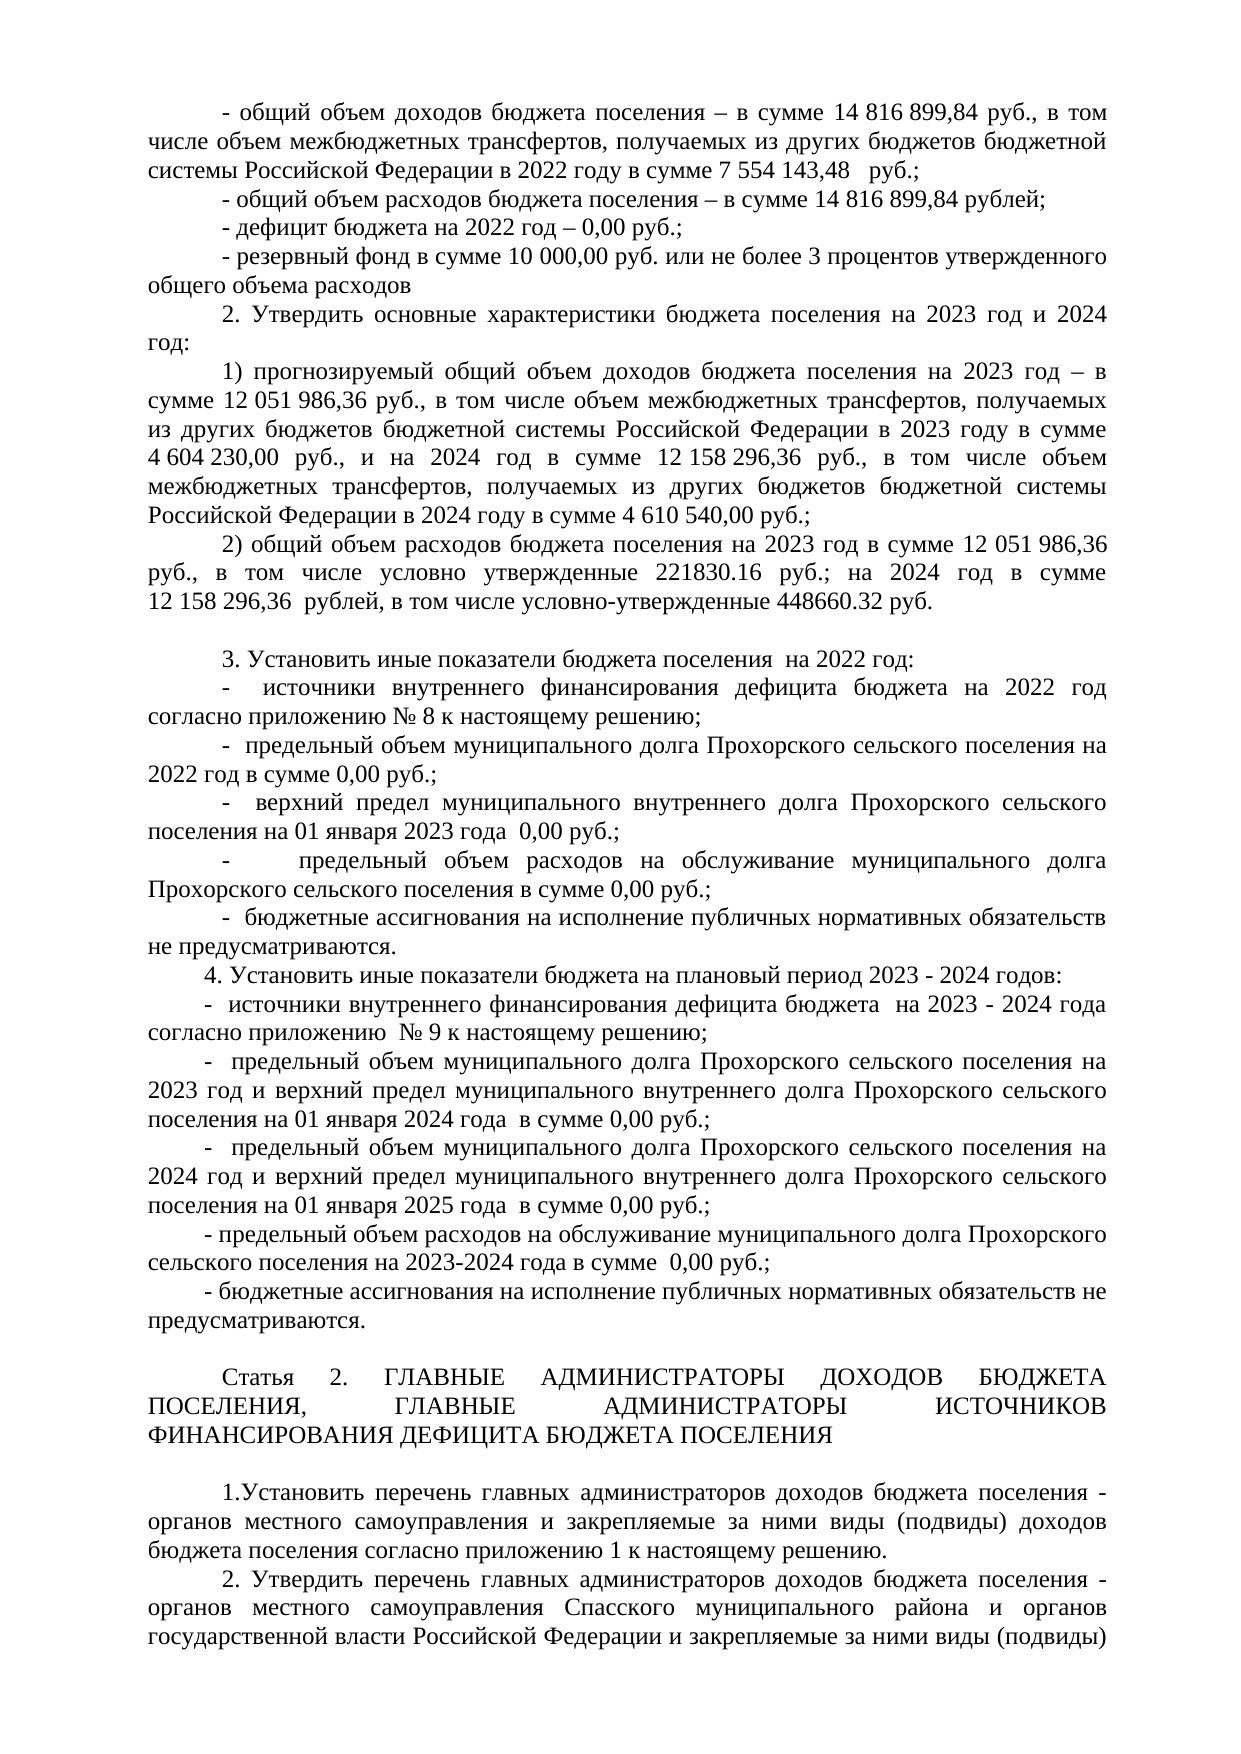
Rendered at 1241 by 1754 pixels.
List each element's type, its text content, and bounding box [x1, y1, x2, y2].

text - общий объем доходов бюджета поселения – в сумме 14 816 899,84 руб., в том числе объем межбюджетных трансфертов, получаемых из других бюджетов бюджетной системы Российской Федерации в 2022 году в сумме 7 554 143,48 руб.; [148, 97, 1107, 184]
text 4. Установить иные показатели бюджета на плановый период 2023 - 2024 годов: [148, 960, 1107, 989]
text - предельный объем муниципального долга Прохорского сельского поселения на 2022 год в сумме 0,00 руб.; [148, 730, 1107, 787]
text - предельный объем расходов на обслуживание муниципального долга Прохорского сельского поселения в сумме 0,00 руб.; [148, 845, 1107, 902]
text 1.Установить перечень главных администраторов доходов бюджета поселения - органов местного самоуправления и закрепляемые за ними виды (подвиды) доходов бюджета поселения согласно приложению 1 к настоящему решению. [148, 1477, 1107, 1564]
text - общий объем расходов бюджета поселения – в сумме 14 816 899,84 рублей; [148, 184, 1107, 212]
text 1) прогнозируемый общий объем доходов бюджета поселения на 2023 год – в сумме 12 051 986,36 руб., в том числе объем межбюджетных трансфертов, получаемых из других бюджетов бюджетной системы Российской Федерации в 2023 году в сумме 4 604 230,00 руб., и на 2024 год в сумме 12 158 296,36 руб., в том числе объем межбюджетных трансфертов, получаемых из других бюджетов бюджетной системы Российской Федерации в 2024 году в сумме 4 610 540,00 руб.; [148, 356, 1107, 529]
text - предельный объем расходов на обслуживание муниципального долга Прохорского сельского поселения на 2023-2024 года в сумме 0,00 руб.; [148, 1219, 1107, 1276]
text - резервный фонд в сумме 10 000,00 руб. или не более 3 процентов утвержденного общего объема расходов [148, 241, 1107, 299]
text - дефицит бюджета на 2022 год – 0,00 руб.; [148, 212, 1107, 241]
text 2) общий объем расходов бюджета поселения на 2023 год в сумме 12 051 986,36 руб., в том числе условно утвержденные 221830.16 руб.; на 2024 год в сумме 12 158 296,36 рублей, в том числе условно-утвержденные 448660.32 руб. [148, 529, 1107, 615]
text - бюджетные ассигнования на исполнение публичных нормативных обязательств не предусматриваются. [148, 1276, 1107, 1334]
text - источники внутреннего финансирования дефицита бюджета на 2022 год согласно приложению № 8 к настоящему решению; [148, 672, 1107, 730]
text - предельный объем муниципального долга Прохорского сельского поселения на 2024 год и верхний предел муниципального внутреннего долга Прохорского сельского поселения на 01 января 2025 года в сумме 0,00 руб.; [148, 1132, 1107, 1219]
text Статья 2. ГЛАВНЫЕ АДМИНИСТРАТОРЫ ДОХОДОВ БЮДЖЕТА ПОСЕЛЕНИЯ, ГЛАВНЫЕ АДМИНИСТРАТОРЫ ИСТОЧНИКОВ ФИНАНСИРОВАНИЯ ДЕФИЦИТА БЮДЖЕТА ПОСЕЛЕНИЯ [148, 1362, 1107, 1449]
text 2. Утвердить основные характеристики бюджета поселения на 2023 год и 2024 год: [148, 299, 1107, 356]
text - предельный объем муниципального долга Прохорского сельского поселения на 2023 год и верхний предел муниципального внутреннего долга Прохорского сельского поселения на 01 января 2024 года в сумме 0,00 руб.; [148, 1046, 1107, 1132]
text 3. Установить иные показатели бюджета поселения на 2022 год: [148, 644, 1107, 672]
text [148, 1564, 1107, 1650]
text - верхний предел муниципального внутреннего долга Прохорского сельского поселения на 01 января 2023 года 0,00 руб.; [148, 787, 1107, 845]
text - бюджетные ассигнования на исполнение публичных нормативных обязательств не предусматриваются. [148, 902, 1107, 960]
text - источники внутреннего финансирования дефицита бюджета на 2023 - 2024 года согласно приложению № 9 к настоящему решению; [148, 989, 1107, 1046]
